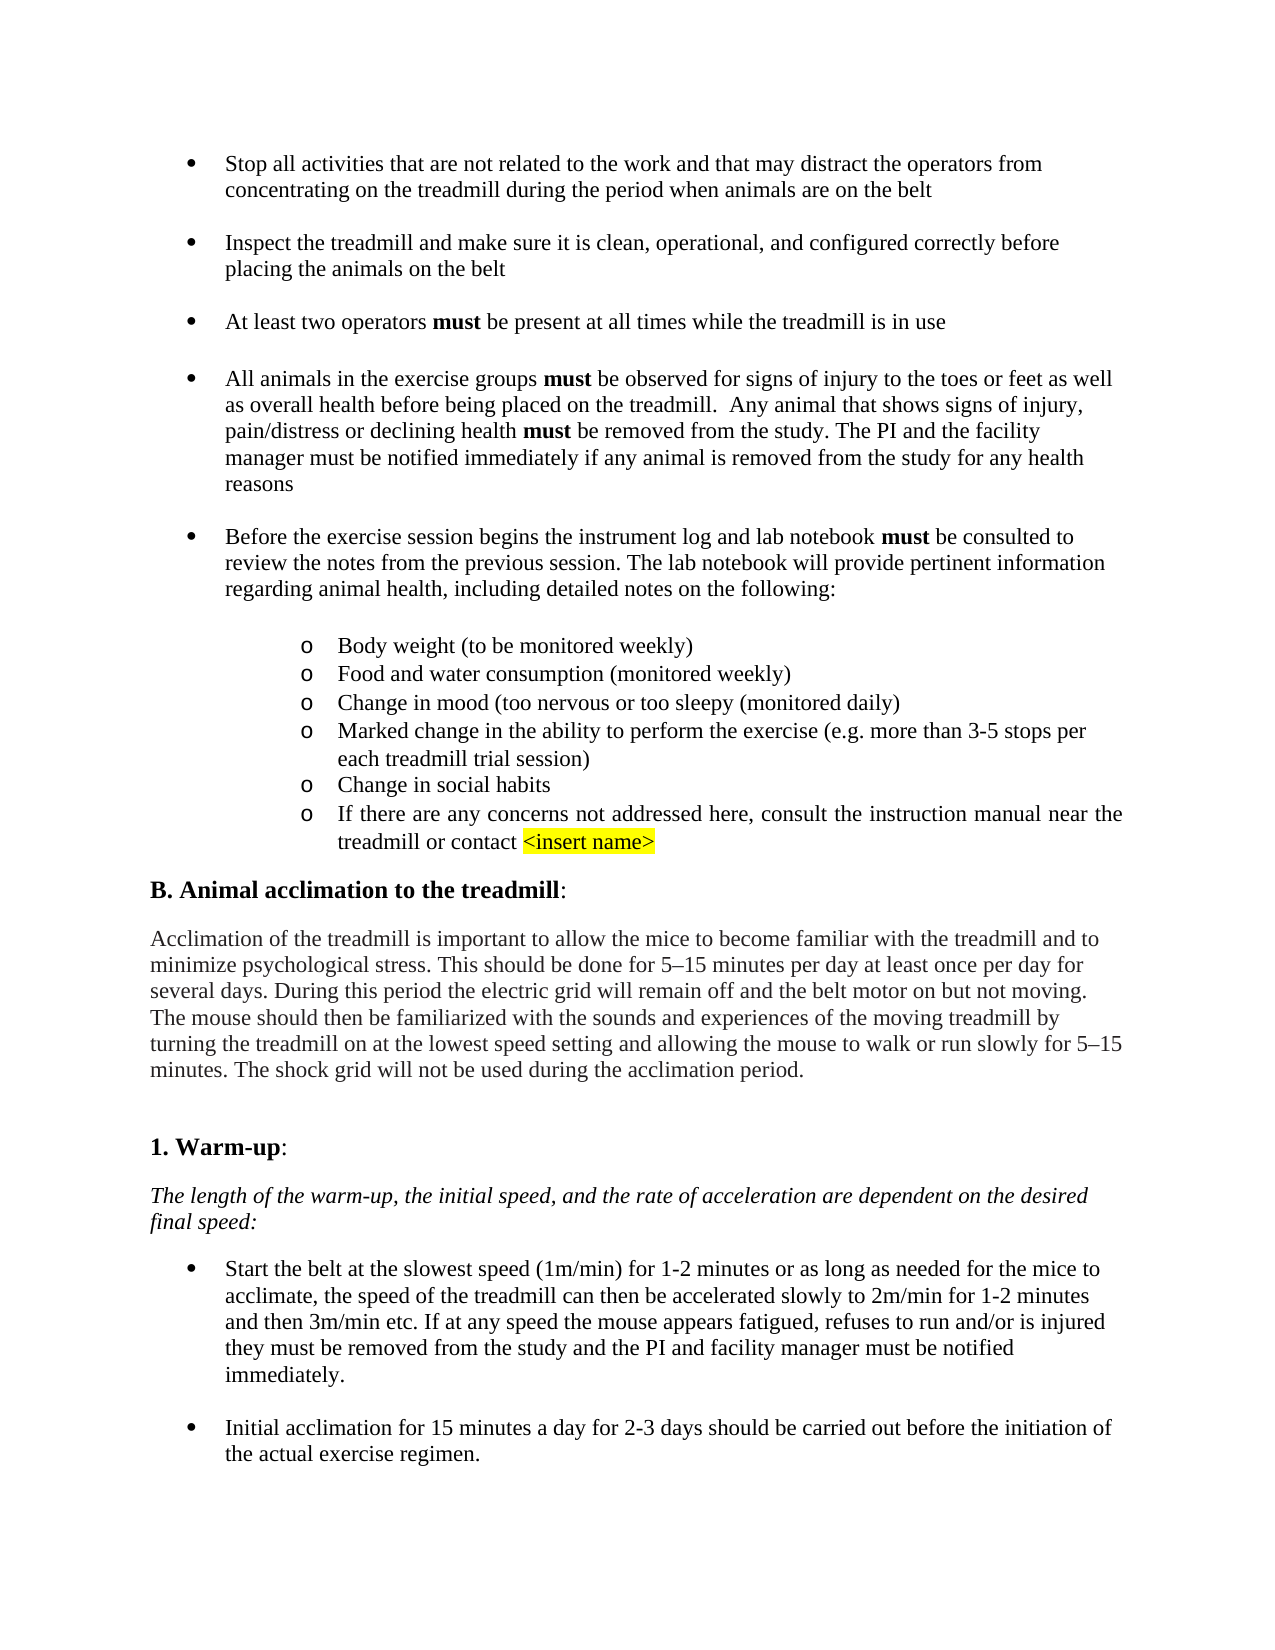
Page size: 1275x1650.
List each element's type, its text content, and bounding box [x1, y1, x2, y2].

list Change in mood (too nervous or too sleepy (monitored daily) [300, 688, 1125, 717]
list At least two operators must be present at all times while the treadmill is in use [187, 308, 1125, 334]
list If there are any concerns not addressed here, consult the instruction manual near the treadmill or contact <insert name> [300, 799, 1125, 854]
list Change in social habits [300, 771, 1125, 799]
text B. Animal acclimation to the treadmill: [150, 875, 1125, 904]
list Initial acclimation for 15 minutes a day for 2-3 days should be carried out before the initiation of the actual exercise regimen. [187, 1413, 1125, 1466]
text The length of the warm-up, the initial speed, and the rate of acceleration are dependent on the desired final speed: [150, 1182, 1125, 1234]
text Acclimation of the treadmill is important to allow the mice to become familiar with the treadmill and to minimize psychological stress. This should be done for 5–15 minutes per day at least once per day for several days. During this period the electric grid will remain off and the belt motor on but not moving. The mouse should then be familiarized with the sounds and experiences of the moving treadmill by turning the treadmill on at the lowest speed setting and allowing the mouse to walk or run slowly for 5–15 minutes. The shock grid will not be used during the acclimation period. [150, 924, 1125, 1083]
list Body weight (to be monitored weekly) [300, 632, 1125, 660]
list All animals in the exercise groups must be observed for signs of injury to the toes or feet as well as overall health before being placed on the treadmill. Any animal that shows signs of injury, pain/distress or declining health must be removed from the study. The PI and the facility manager must be notified immediately if any animal is removed from the study for any health reasons [187, 365, 1125, 496]
list Food and water consumption (monitored weekly) [300, 660, 1125, 688]
list Stop all activities that are not related to the work and that may distract the operators from concentrating on the treadmill during the period when animals are on the belt [187, 150, 1125, 203]
list Start the belt at the slowest speed (1m/min) for 1-2 minutes or as long as needed for the mice to acclimate, the speed of the treadmill can then be accelerated slowly to 2m/min for 1-2 minutes and then 3m/min etc. If at any speed the mouse appears fatigued, refuses to run and/or is injured they must be removed from the study and the PI and facility manager must be notified immediately. [187, 1255, 1125, 1387]
text 1. Warm-up: [150, 1132, 1125, 1161]
list Inspect the treadmill and make sure it is clean, operational, and configured correctly before placing the animals on the belt [187, 229, 1125, 282]
list Marked change in the ability to perform the exercise (e.g. more than 3-5 stops per each treadmill trial session) [300, 717, 1125, 771]
list Before the exercise session begins the instrument log and lab notebook must be consulted to review the notes from the previous session. The lab notebook will provide pertinent information regarding animal health, including detailed notes on the following: [187, 523, 1125, 602]
